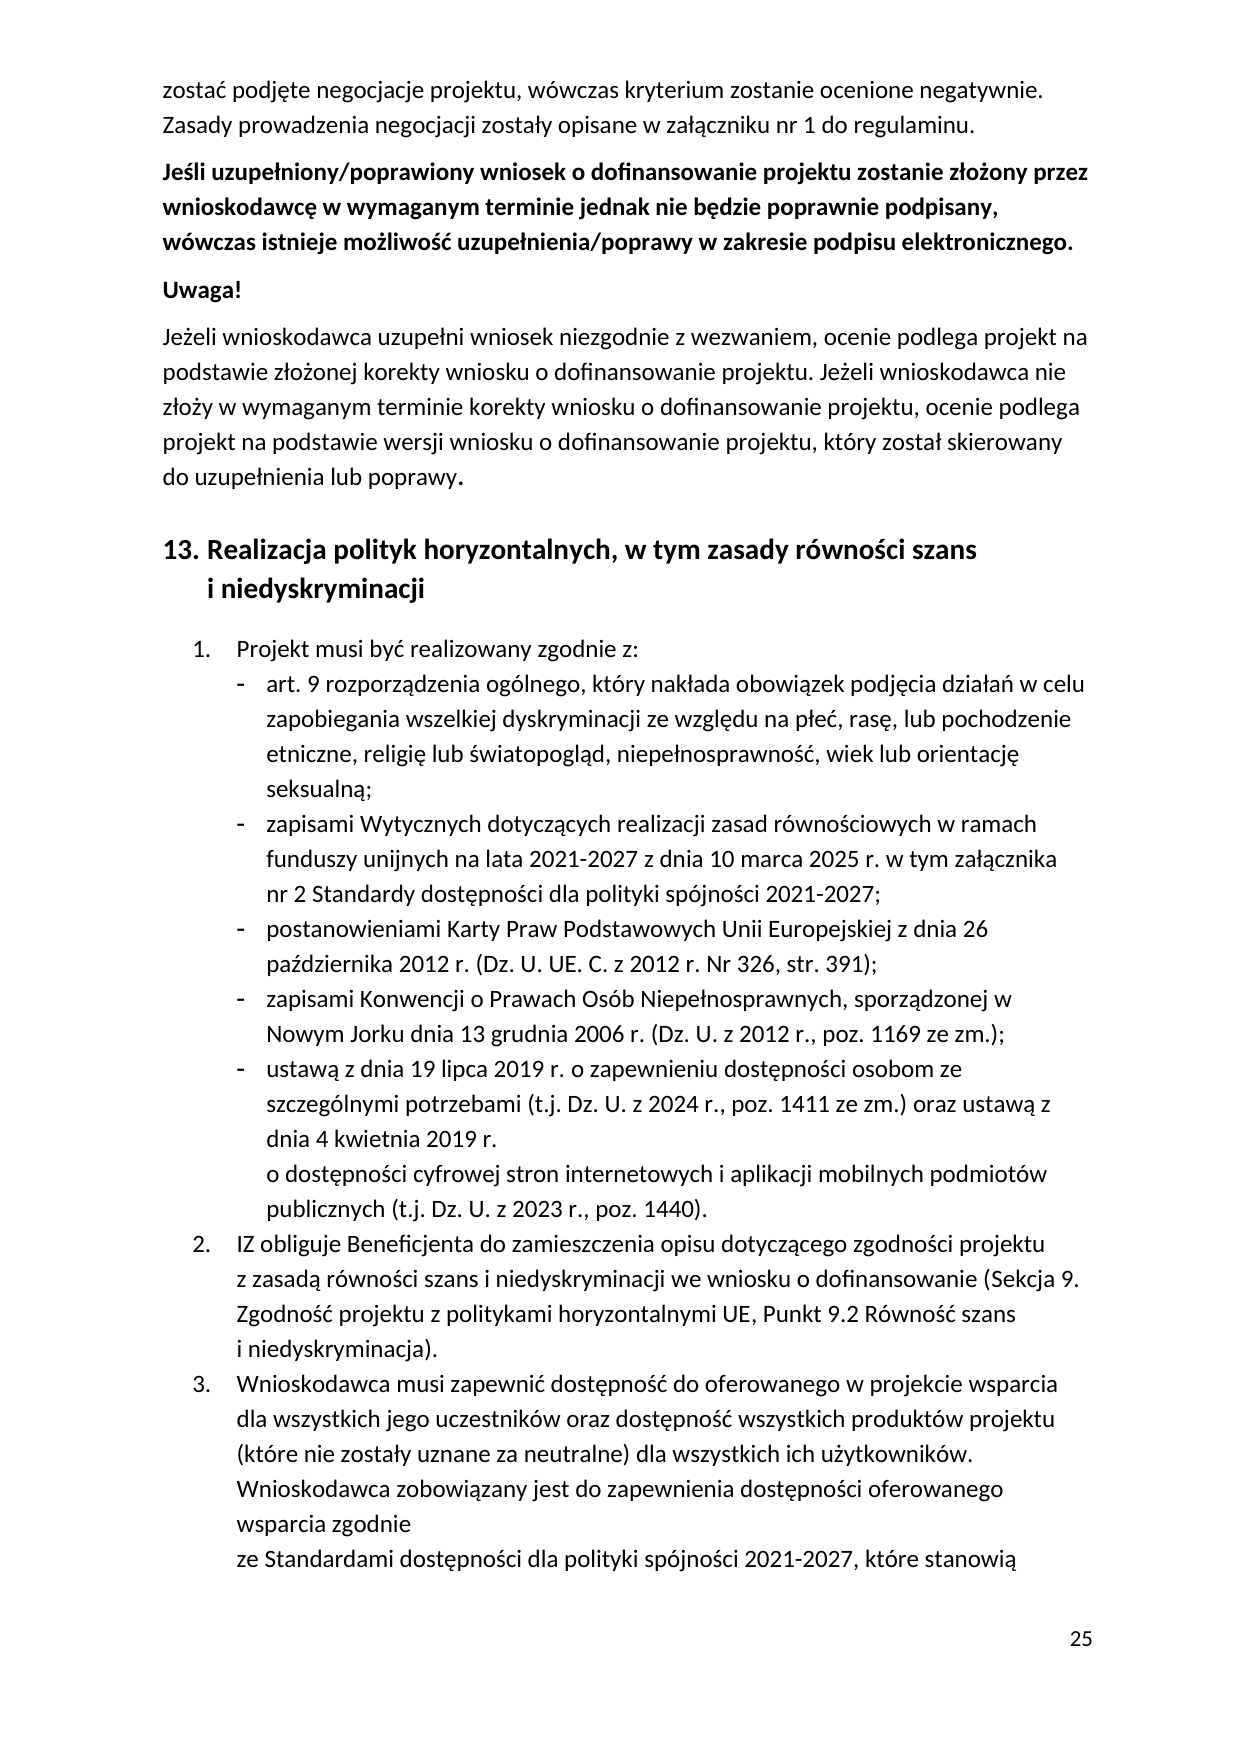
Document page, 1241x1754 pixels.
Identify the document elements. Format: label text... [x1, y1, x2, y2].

list zapisami Konwencji o Prawach Osób Niepełnosprawnych, sporządzonej w Nowym Jorku dnia 13 grudnia 2006 r. (Dz. U. z 2012 r., poz. 1169 ze zm.); [236, 983, 1093, 1049]
list postanowieniami Karty Praw Podstawowych Unii Europejskiej z dnia 26 października 2012 r. (Dz. U. UE. C. z 2012 r. Nr 326, str. 391); [236, 913, 1093, 979]
list art. 9 rozporządzenia ogólnego, który nakłada obowiązek podjęcia działań w celu zapobiegania wszelkiej dyskryminacji ze względu na płeć, rasę, lub pochodzenie etniczne, religię lub światopogląd, niepełnosprawność, wiek lub orientację seksualną; [236, 668, 1093, 804]
text Jeżeli wnioskodawca uzupełni wniosek niezgodnie z wezwaniem, ocenie podlega projekt na podstawie złożonej korekty wniosku o dofinansowanie projektu. Jeżeli wnioskodawca nie złoży w wymaganym terminie korekty wniosku o dofinansowanie projektu, ocenie podlega projekt na podstawie wersji wniosku o dofinansowanie projektu, który został skierowany do uzupełnienia lub poprawy. [162, 321, 1093, 492]
list Projekt musi być realizowany zgodnie z: [192, 633, 1093, 664]
text Uwaga! [162, 274, 1093, 304]
list zapisami Wytycznych dotyczących realizacji zasad równościowych w ramach funduszy unijnych na lata 2021-2027 z dnia 10 marca 2025 r. w tym załącznika nr 2 Standardy dostępności dla polityki spójności 2021-2027; [236, 808, 1093, 909]
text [162, 74, 1093, 139]
subtitle Realizacja polityk horyzontalnych, w tym zasady równości szans i niedyskryminacji [162, 531, 1093, 605]
list ustawą z dnia 19 lipca 2019 r. o zapewnieniu dostępności osobom ze szczególnymi potrzebami (t.j. Dz. U. z 2024 r., poz. 1411 ze zm.) oraz ustawą z dnia 4 kwietnia 2019 r. o dostępności cyfrowej stron internetowych i aplikacji mobilnych podmiotów publicznych (t.j. Dz. U. z 2023 r., poz. 1440). [236, 1053, 1093, 1224]
text Jeśli uzupełniony/poprawiony wniosek o dofinansowanie projektu zostanie złożony przez wnioskodawcę w wymaganym terminie jednak nie będzie poprawnie podpisany, wówczas istnieje możliwość uzupełnienia/poprawy w zakresie podpisu elektronicznego. [162, 156, 1093, 257]
list IZ obliguje Beneficjenta do zamieszczenia opisu dotyczącego zgodności projektu z zasadą równości szans i niedyskryminacji we wniosku o dofinansowanie (Sekcja 9. Zgodność projektu z politykami horyzontalnymi UE, Punkt 9.2 Równość szans i niedyskryminacja). [192, 1228, 1093, 1364]
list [192, 1368, 1093, 1574]
